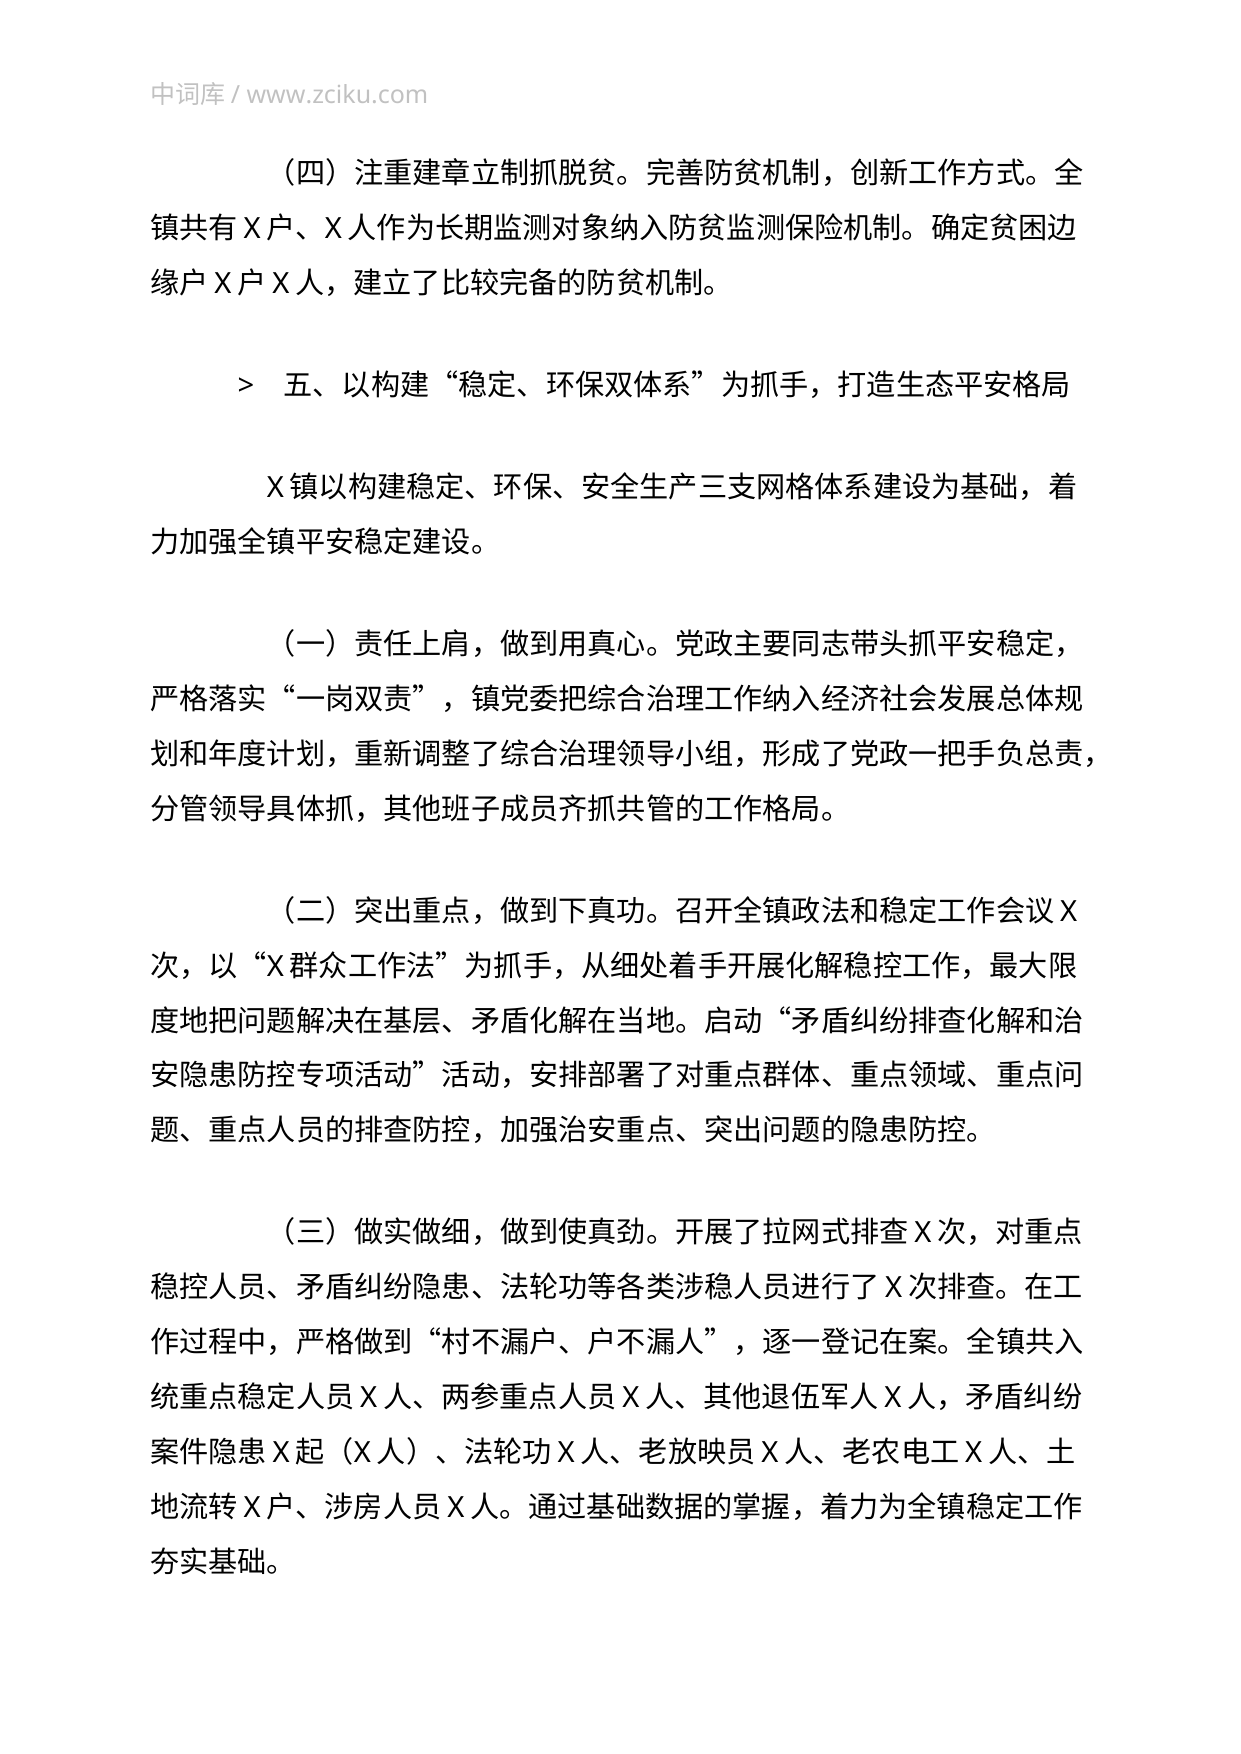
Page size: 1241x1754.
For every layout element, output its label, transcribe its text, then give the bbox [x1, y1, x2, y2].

text （三）做实做细，做到使真劲。开展了拉网式排查X次，对重点稳控人员、矛盾纠纷隐患、法轮功等各类涉稳人员进行了X次排查。在工作过程中，严格做到“村不漏户、户不漏人”，逐一登记在案。全镇共入统重点稳定人员X人、两参重点人员X人、其他退伍军人X人，矛盾纠纷案件隐患X起（X人）、法轮功X人、老放映员X人、老农电工X人、土地流转X户、涉房人员X人。通过基础数据的掌握，着力为全镇稳定工作夯实基础。 [150, 1209, 1090, 1581]
text （四）注重建章立制抓脱贫。完善防贫机制，创新工作方式。全镇共有X户、X人作为长期监测对象纳入防贫监测保险机制。确定贫困边缘户X户X人，建立了比较完备的防贫机制。 [150, 150, 1090, 302]
text （一）责任上肩，做到用真心。党政主要同志带头抓平安稳定，严格落实“一岗双责”，镇党委把综合治理工作纳入经济社会发展总体规划和年度计划，重新调整了综合治理领导小组，形成了党政一把手负总责，分管领导具体抓，其他班子成员齐抓共管的工作格局。 [150, 621, 1090, 828]
text > 五、以构建“稳定、环保双体系”为抓手，打造生态平安格局 [150, 362, 1090, 404]
text X镇以构建稳定、环保、安全生产三支网格体系建设为基础，着力加强全镇平安稳定建设。 [150, 464, 1090, 561]
text （二）突出重点，做到下真功。召开全镇政法和稳定工作会议X次，以“X群众工作法”为抓手，从细处着手开展化解稳控工作，最大限度地把问题解决在基层、矛盾化解在当地。启动“矛盾纠纷排查化解和治安隐患防控专项活动”活动，安排部署了对重点群体、重点领域、重点问题、重点人员的排查防控，加强治安重点、突出问题的隐患防控。 [150, 887, 1090, 1149]
